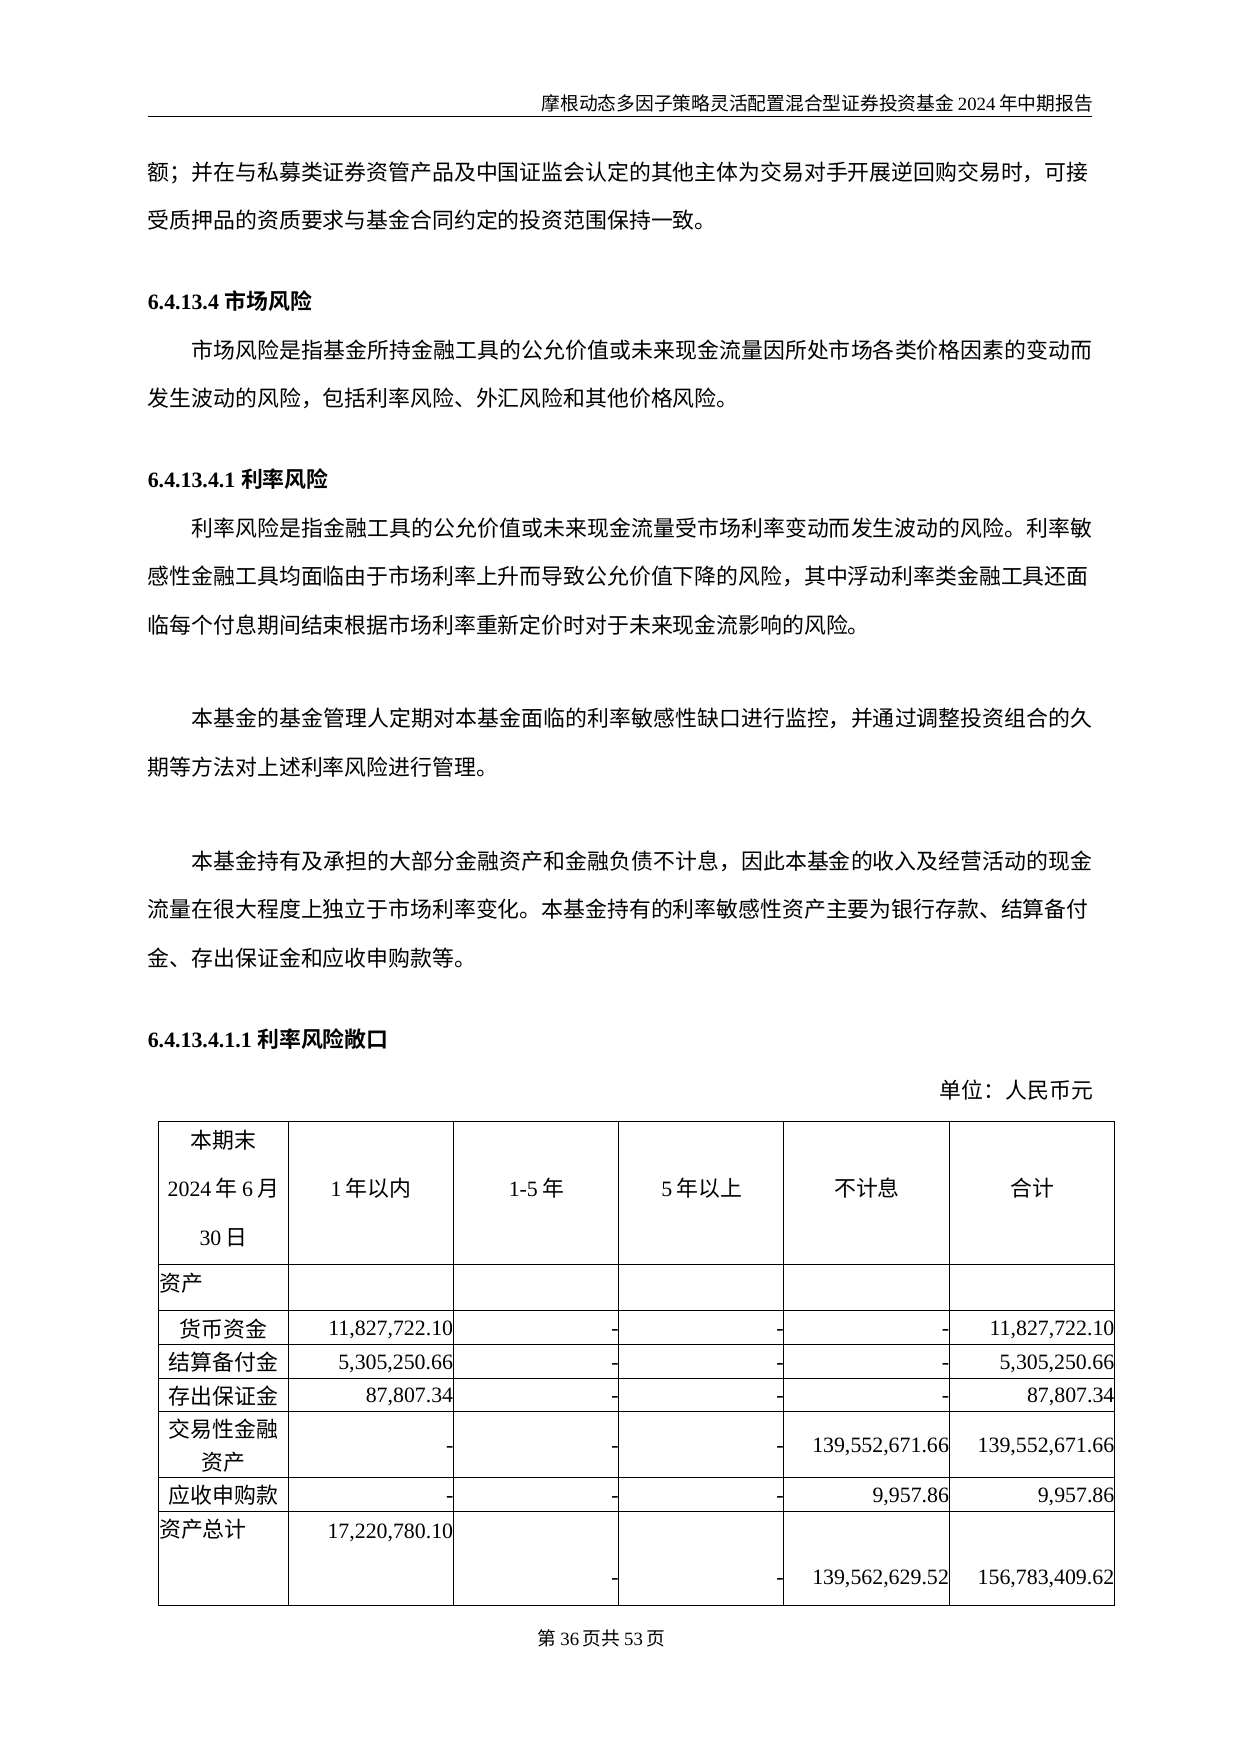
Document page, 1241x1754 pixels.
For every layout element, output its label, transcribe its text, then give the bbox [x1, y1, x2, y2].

table_cell 结算备付金 [159, 1345, 288, 1377]
table_header 不计息 [784, 1122, 949, 1264]
text 市场风险是指基金所持金融工具的公允价值或未来现金流量因所处市场各类价格因素的变动而发生波动的风险，包括利率风险、外汇风险和其他价格风险。 [148, 332, 1092, 413]
table_cell [454, 1265, 618, 1310]
table_cell - [454, 1345, 618, 1377]
table_cell 17,220,780.10 [289, 1512, 453, 1605]
table_cell - [454, 1311, 618, 1344]
table_cell 应收申购款 [159, 1478, 288, 1511]
text 6.4.13.4 市场风险 [148, 284, 1092, 316]
table_cell 139,552,671.66 [784, 1412, 949, 1477]
table_cell 9,957.86 [784, 1478, 949, 1511]
table_cell 87,807.34 [950, 1379, 1114, 1411]
table_cell 156,783,409.62 [950, 1512, 1114, 1605]
table_cell 存出保证金 [159, 1379, 288, 1411]
table_cell 9,957.86 [950, 1478, 1114, 1511]
table_cell - [619, 1345, 783, 1377]
table_cell [619, 1265, 783, 1310]
table_cell - [454, 1412, 618, 1477]
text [148, 154, 1092, 236]
table_cell - [784, 1379, 949, 1411]
table_cell [289, 1265, 453, 1310]
text 利率风险是指金融工具的公允价值或未来现金流量受市场利率变动而发生波动的风险。利率敏感性金融工具均面临由于市场利率上升而导致公允价值下降的风险，其中浮动利率类金融工具还面临每个付息期间结束根据市场利率重新定价时对于未来现金流影响的风险。 [148, 510, 1092, 640]
table_cell 11,827,722.10 [289, 1311, 453, 1344]
table_cell 资产 [159, 1265, 288, 1310]
table_header 5年以上 [619, 1122, 783, 1264]
table_cell - [619, 1512, 783, 1605]
table_cell 资产总计 [159, 1512, 288, 1605]
table_cell - [784, 1311, 949, 1344]
table_cell 交易性金融资产 [159, 1412, 288, 1477]
text 本基金的基金管理人定期对本基金面临的利率敏感性缺口进行监控，并通过调整投资组合的久期等方法对上述利率风险进行管理。 [148, 701, 1092, 782]
table_cell 货币资金 [159, 1311, 288, 1344]
table_cell - [619, 1478, 783, 1511]
table_cell - [619, 1311, 783, 1344]
table_cell 5,305,250.66 [950, 1345, 1114, 1377]
table_cell - [619, 1412, 783, 1477]
table_cell - [454, 1379, 618, 1411]
table_cell [784, 1265, 949, 1310]
table_cell - [289, 1478, 453, 1511]
table_cell - [454, 1478, 618, 1511]
text 本基金持有及承担的大部分金融资产和金融负债不计息，因此本基金的收入及经营活动的现金流量在很大程度上独立于市场利率变化。本基金持有的利率敏感性资产主要为银行存款、结算备付金、存出保证金和应收申购款等。 [148, 843, 1092, 973]
table_cell 139,562,629.52 [784, 1512, 949, 1605]
text 单位：人民币元 [149, 1073, 1092, 1105]
table_header 合计 [950, 1122, 1114, 1264]
table_cell [950, 1265, 1114, 1310]
table_header 1-5年 [454, 1122, 618, 1264]
table_cell - [619, 1379, 783, 1411]
table_cell - [784, 1345, 949, 1377]
table_header 1年以内 [289, 1122, 453, 1264]
table_cell 87,807.34 [289, 1379, 453, 1411]
table_cell - [454, 1512, 618, 1605]
table_header 本期末 2024年6月30日 [159, 1122, 288, 1264]
table_cell - [289, 1412, 453, 1477]
table_cell 11,827,722.10 [950, 1311, 1114, 1344]
text 6.4.13.4.1.1 利率风险敞口 [148, 1022, 1092, 1054]
text 6.4.13.4.1 利率风险 [148, 462, 1092, 494]
table_cell 139,552,671.66 [950, 1412, 1114, 1477]
table_cell 5,305,250.66 [289, 1345, 453, 1377]
